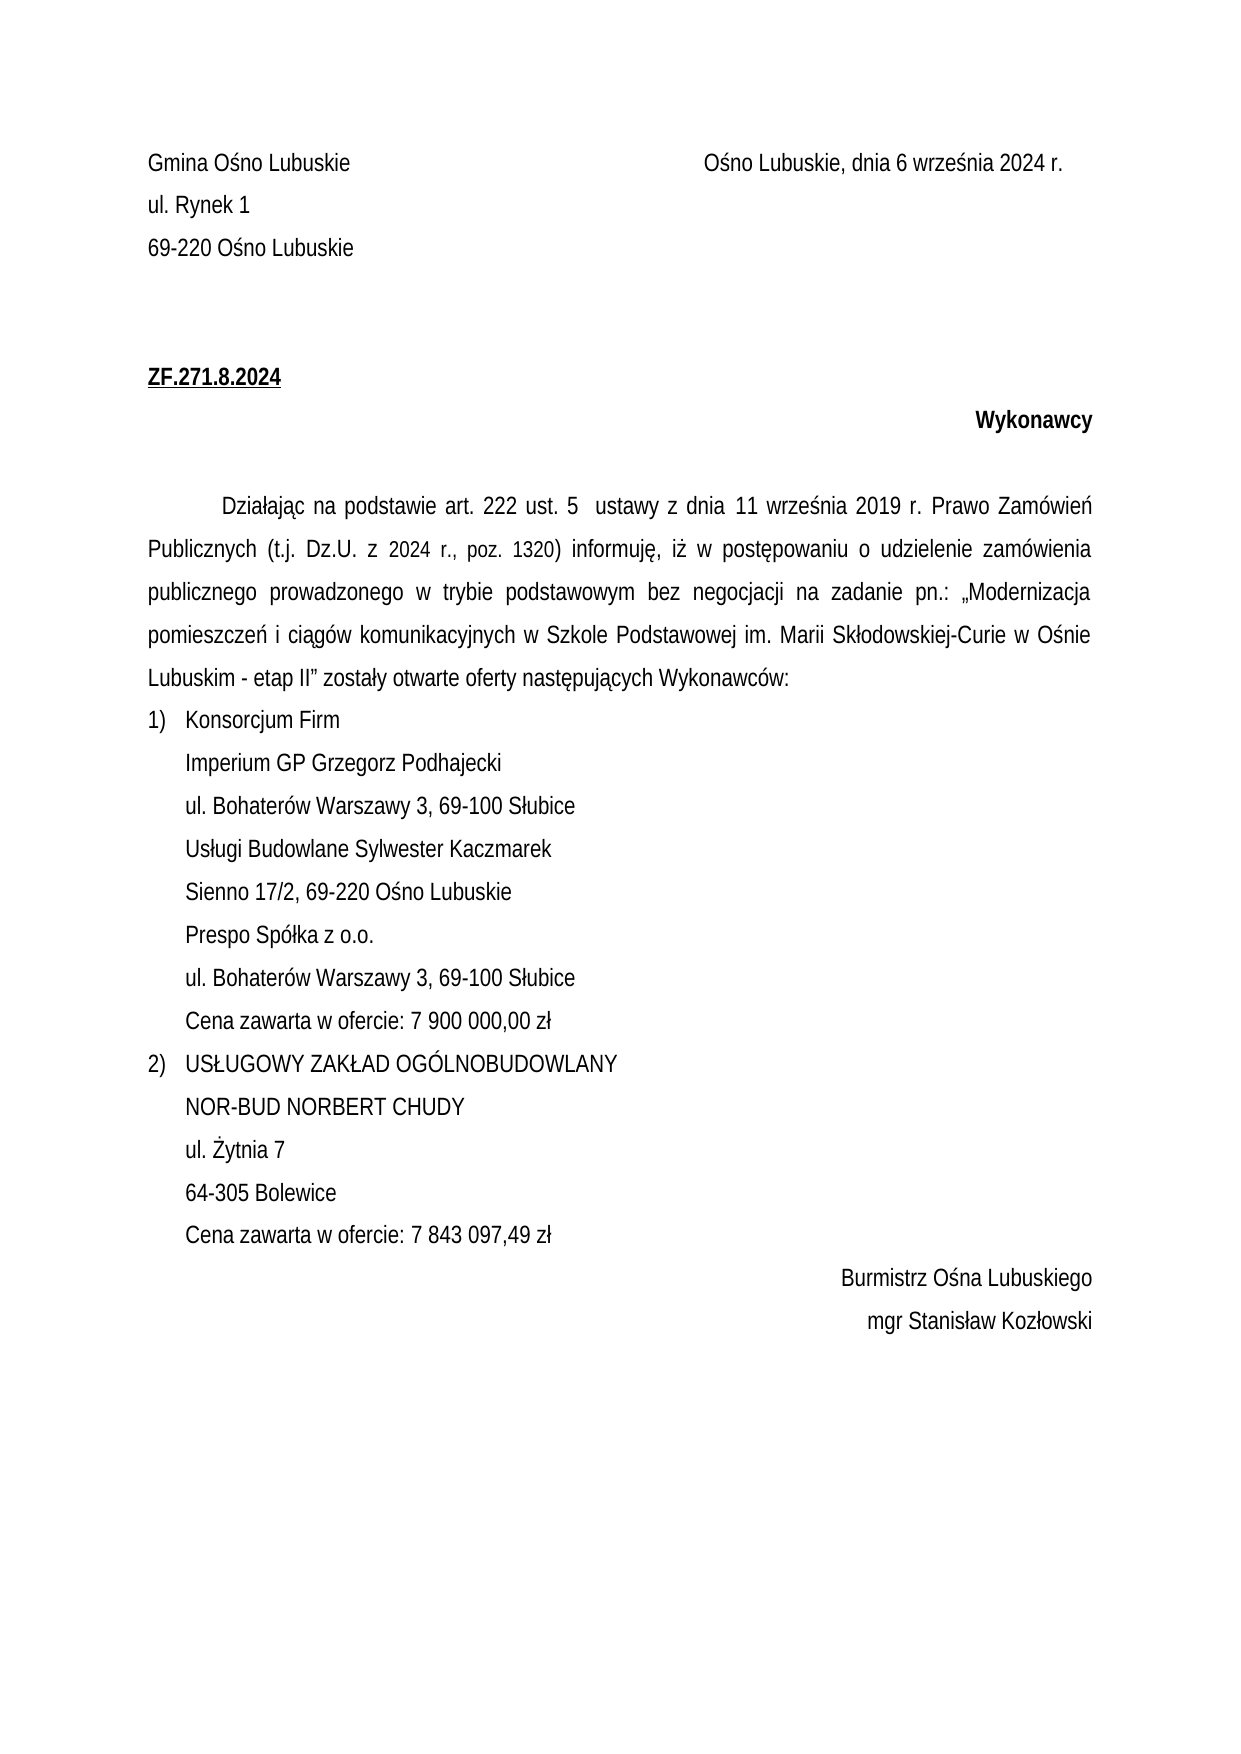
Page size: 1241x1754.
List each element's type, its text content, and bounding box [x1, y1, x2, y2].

list USŁUGOWY ZAKŁAD OGÓLNOBUDOWLANY [148, 1049, 1093, 1077]
text Cena zawarta w ofercie: 7 900 000,00 zł [185, 1006, 1093, 1034]
text Prespo Spółka z o.o. [185, 920, 1093, 949]
text Cena zawarta w ofercie: 7 843 097,49 zł [185, 1221, 1093, 1249]
text Usługi Budowlane Sylwester Kaczmarek [185, 834, 1093, 863]
text ul. Bohaterów Warszawy 3, 69-100 Słubice [185, 791, 1093, 820]
text Imperium GP Grzegorz Podhajecki [185, 748, 1093, 777]
text Gmina Ośno Lubuskie Ośno Lubuskie, dnia 6 września 2024 r. [148, 148, 1093, 176]
text Wykonawcy [148, 405, 1093, 434]
text ul. Żytnia 7 [185, 1135, 1093, 1163]
text ZF.271.8.2024 [148, 362, 1093, 391]
text ul. Rynek 1 [148, 191, 1093, 219]
text Działając na podstawie art. 222 ust. 5 ustawy z dnia 11 września 2019 r. Prawo Zamówień Publicznych (t.j. Dz.U. z 2024 r., poz. 1320) informuję, iż w postępowaniu o udzielenie zamówienia publicznego prowadzonego w trybie podstawowym bez negocjacji na zadanie pn.: „Modernizacja pomieszczeń i ciągów komunikacyjnych w Szkole Podstawowej im. Marii Skłodowskiej-Curie w Ośnie Lubuskim - etap II” zostały otwarte oferty następujących Wykonawców: [148, 491, 1093, 691]
text NOR-BUD NORBERT CHUDY [185, 1092, 1093, 1120]
text mgr Stanisław Kozłowski [185, 1306, 1093, 1335]
text ul. Bohaterów Warszawy 3, 69-100 Słubice [185, 963, 1093, 992]
text 64-305 Bolewice [185, 1178, 1093, 1206]
list Konsorcjum Firm [148, 706, 1093, 734]
text Sienno 17/2, 69-220 Ośno Lubuskie [185, 877, 1093, 906]
text 69-220 Ośno Lubuskie [148, 233, 1093, 262]
text Burmistrz Ośna Lubuskiego [185, 1263, 1093, 1292]
